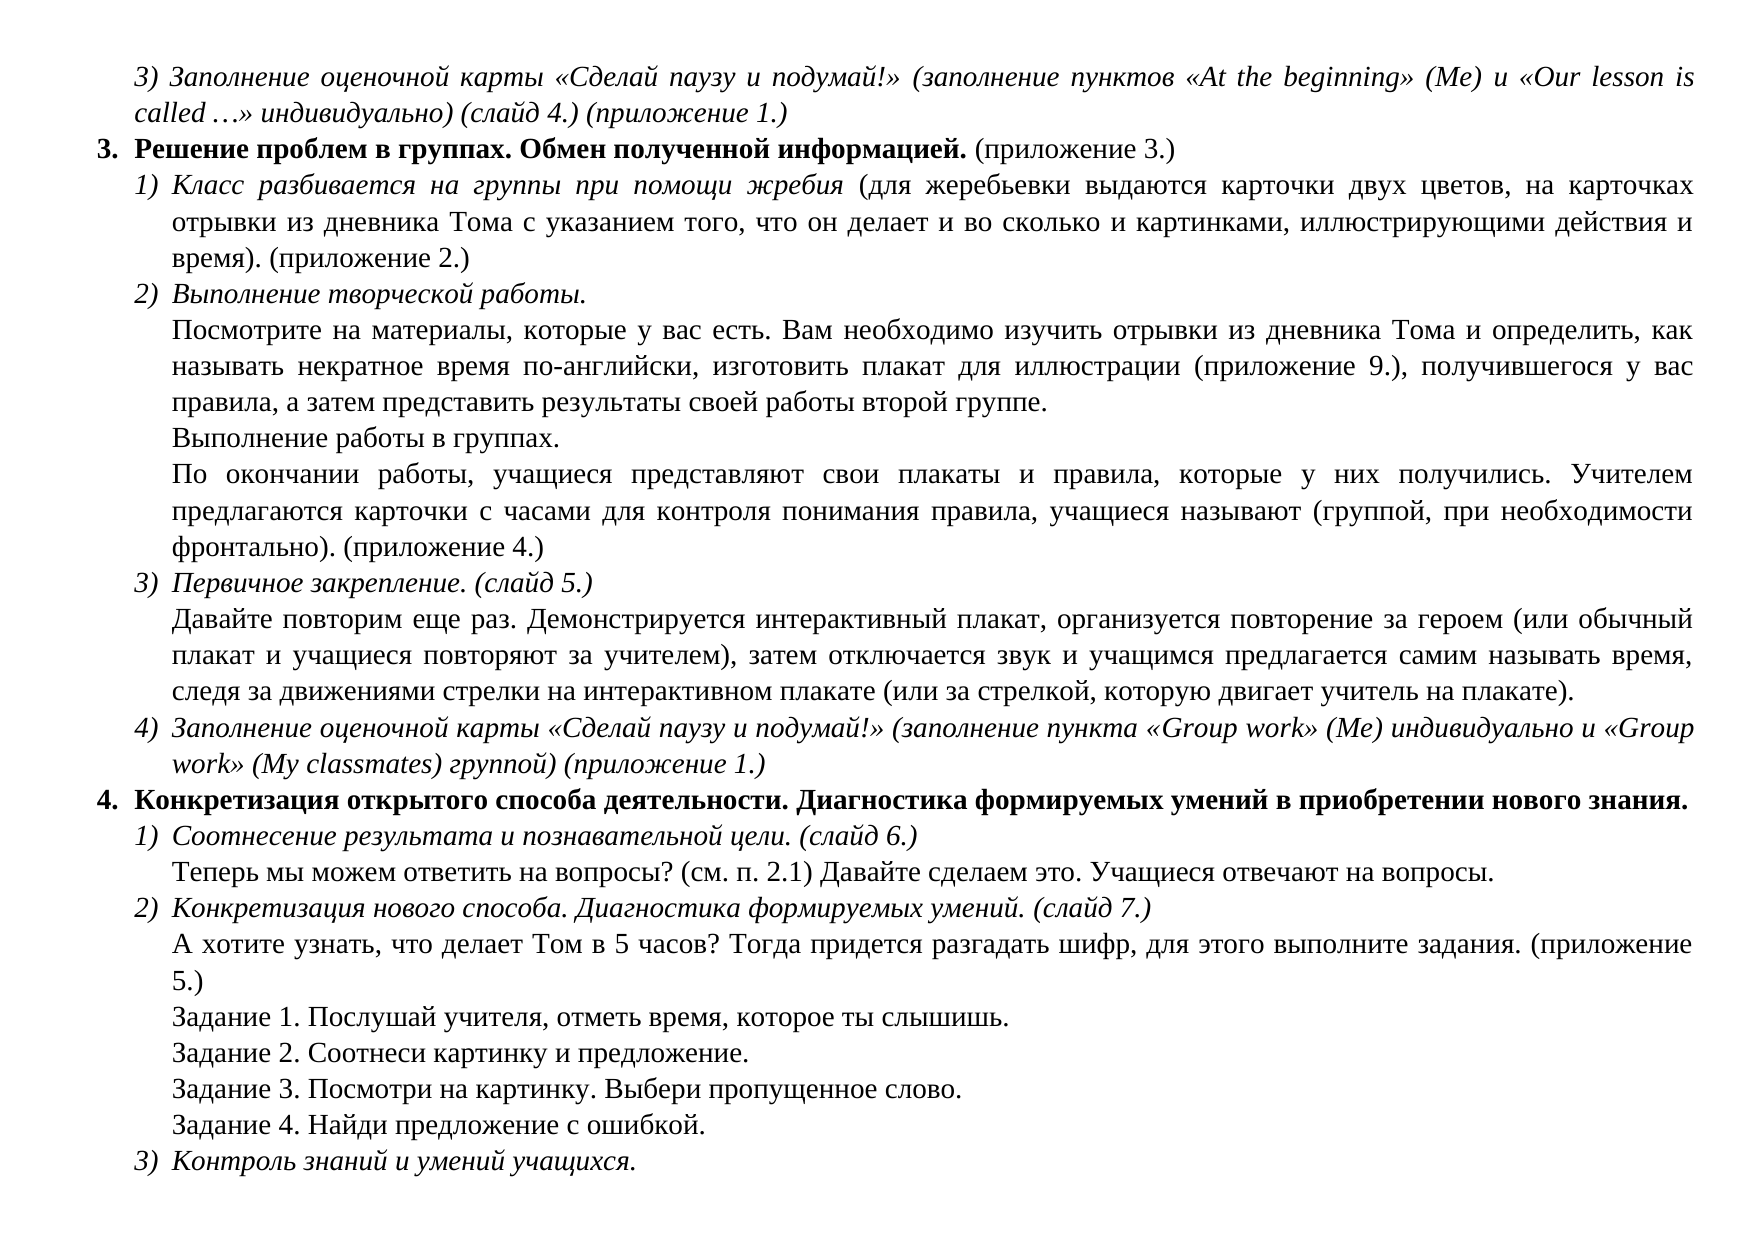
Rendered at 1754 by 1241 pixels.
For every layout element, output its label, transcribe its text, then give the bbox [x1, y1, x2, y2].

list Задание 2. Соотнеси картинку и предложение. [172, 1035, 1695, 1068]
list Заполнение оценочной карты «Сделай паузу и подумай!» (заполнение пункта «Group work» (Me) индивидуально и «Group work» (My classmates) группой) (приложение 1.) [134, 710, 1695, 779]
list Решение проблем в группах. Обмен полученной информацией. (приложение 3.) [97, 131, 1695, 165]
list Соотнесение результата и познавательной цели. (слайд 6.) [134, 818, 1695, 852]
list По окончании работы, учащиеся представляют свои плакаты и правила, которые у них получились. Учителем предлагаются карточки с часами для контроля понимания правила, учащиеся называют (группой, при необходимости фронтально). (приложение 4.) [172, 457, 1695, 562]
list А хотите узнать, что делает Том в 5 часов? Тогда придется разгадать шифр, для этого выполните задания. (приложение 5.) [172, 927, 1695, 996]
list Контроль знаний и умений учащихся. [134, 1143, 1695, 1177]
list Посмотрите на материалы, которые у вас есть. Вам необходимо изучить отрывки из дневника Тома и определить, как называть некратное время по-английски, изготовить плакат для иллюстрации (приложение 9.), получившегося у вас правила, а затем представить результаты своей работы второй группе. [172, 312, 1695, 418]
list Теперь мы можем ответить на вопросы? (см. п. 2.1) Давайте сделаем это. Учащиеся отвечают на вопросы. [172, 854, 1695, 888]
list Первичное закрепление. (слайд 5.) [134, 565, 1695, 599]
list Давайте повторим еще раз. Демонстрируется интерактивный плакат, организуется повторение за героем (или обычный плакат и учащиеся повторяют за учителем), затем отключается звук и учащимся предлагается самим называть время, следя за движениями стрелки на интерактивном плакате (или за стрелкой, которую двигает учитель на плакате). [172, 601, 1695, 707]
list Задание 3. Посмотри на картинку. Выбери пропущенное слово. [172, 1071, 1695, 1105]
list Конкретизация открытого способа деятельности. Диагностика формируемых умений в приобретении нового знания. [97, 782, 1695, 816]
list Задание 1. Послушай учителя, отметь время, которое ты слышишь. [172, 999, 1695, 1032]
list Задание 4. Найди предложение с ошибкой. [172, 1107, 1695, 1141]
list Выполнение творческой работы. [134, 276, 1695, 309]
list Класс разбивается на группы при помощи жребия (для жеребьевки выдаются карточки двух цветов, на карточках отрывки из дневника Тома с указанием того, что он делает и во сколько и картинками, иллюстрирующими действия и время). (приложение 2.) [134, 167, 1695, 273]
list Выполнение работы в группах. [172, 421, 1695, 454]
list 3) Заполнение оценочной карты «Сделай паузу и подумай!» (заполнение пунктов «At the beginning» (Me) и «Our lesson is called …» индивидуально) (слайд 4.) (приложение 1.) [134, 59, 1695, 129]
list Конкретизация нового способа. Диагностика формируемых умений. (слайд 7.) [134, 890, 1695, 924]
